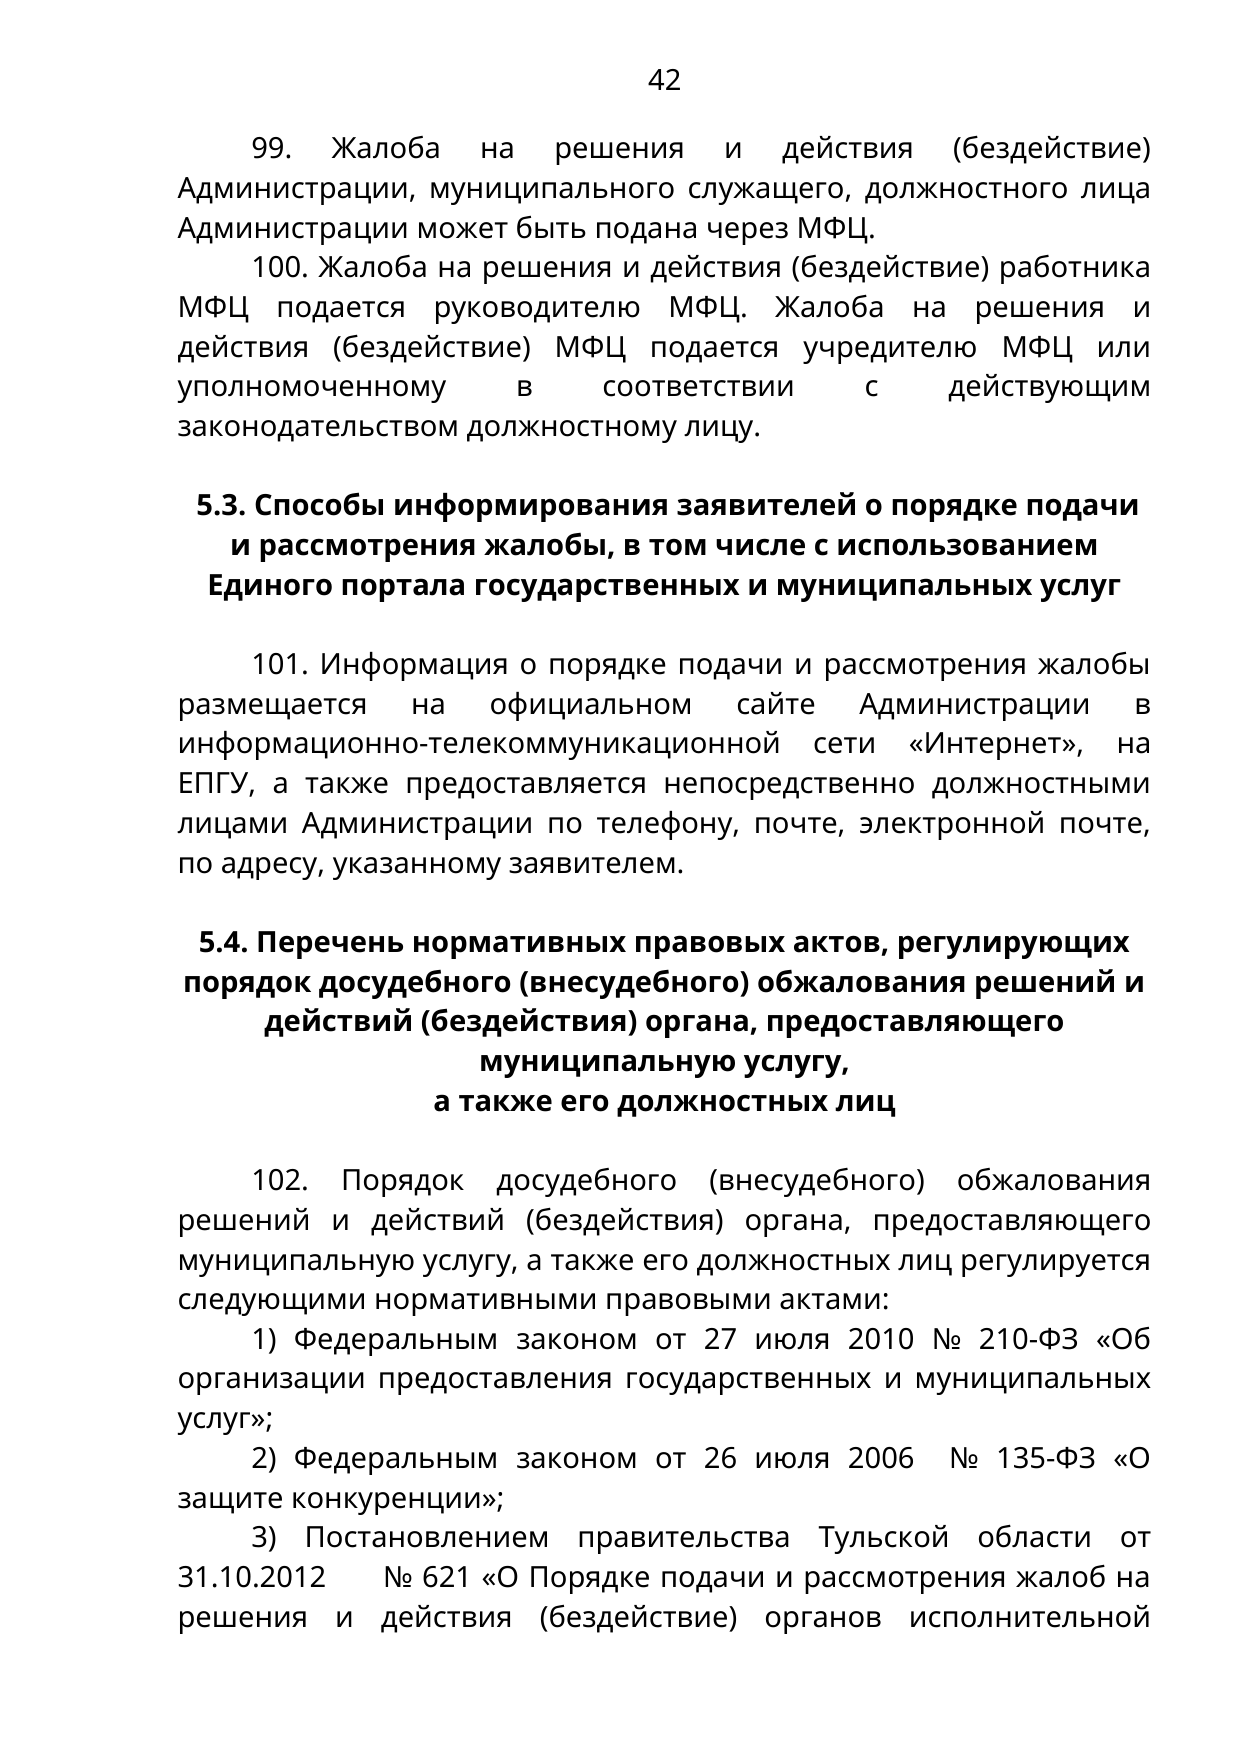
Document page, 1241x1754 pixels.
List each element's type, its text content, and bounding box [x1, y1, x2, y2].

text 5.4. Перечень нормативных правовых актов, регулирующих порядок досудебного (внесудебного) обжалования решений и действий (бездействия) органа, предоставляющего муниципальную услугу, [177, 921, 1152, 1080]
text 99. Жалоба на решения и действия (бездействие) Администрации, муниципального служащего, должностного лица Администрации может быть подана через МФЦ. [177, 127, 1152, 247]
text 102. Порядок досудебного (внесудебного) обжалования решений и действий (бездействия) органа, предоставляющего муниципальную услугу, а также его должностных лиц регулируется следующими нормативными правовыми актами: [177, 1159, 1152, 1318]
text 2) Федеральным законом от 26 июля 2006 № 135-ФЗ «О защите конкуренции»; [177, 1437, 1152, 1517]
text 101. Информация о порядке подачи и рассмотрения жалобы размещается на официальном сайте Администрации в информационно-телекоммуникационной сети «Интернет», на ЕПГУ, а также предоставляется непосредственно должностными лицами Администрации по телефону, почте, электронной почте, по адресу, указанному заявителем. [177, 643, 1152, 882]
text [177, 1517, 1152, 1636]
text 1) Федеральным законом от 27 июля 2010 № 210-ФЗ «Об организации предоставления государственных и муниципальных услуг»; [177, 1318, 1152, 1437]
text 100. Жалоба на решения и действия (бездействие) работника МФЦ подается руководителю МФЦ. Жалоба на решения и действия (бездействие) МФЦ подается учредителю МФЦ или уполномоченному в соответствии с действующим законодательством должностному лицу. [177, 247, 1152, 445]
text 5.3. Способы информирования заявителей о порядке подачи и рассмотрения жалобы, в том числе с использованием Единого портала государственных и муниципальных услуг [177, 485, 1152, 604]
text а также его должностных лиц [177, 1080, 1152, 1120]
